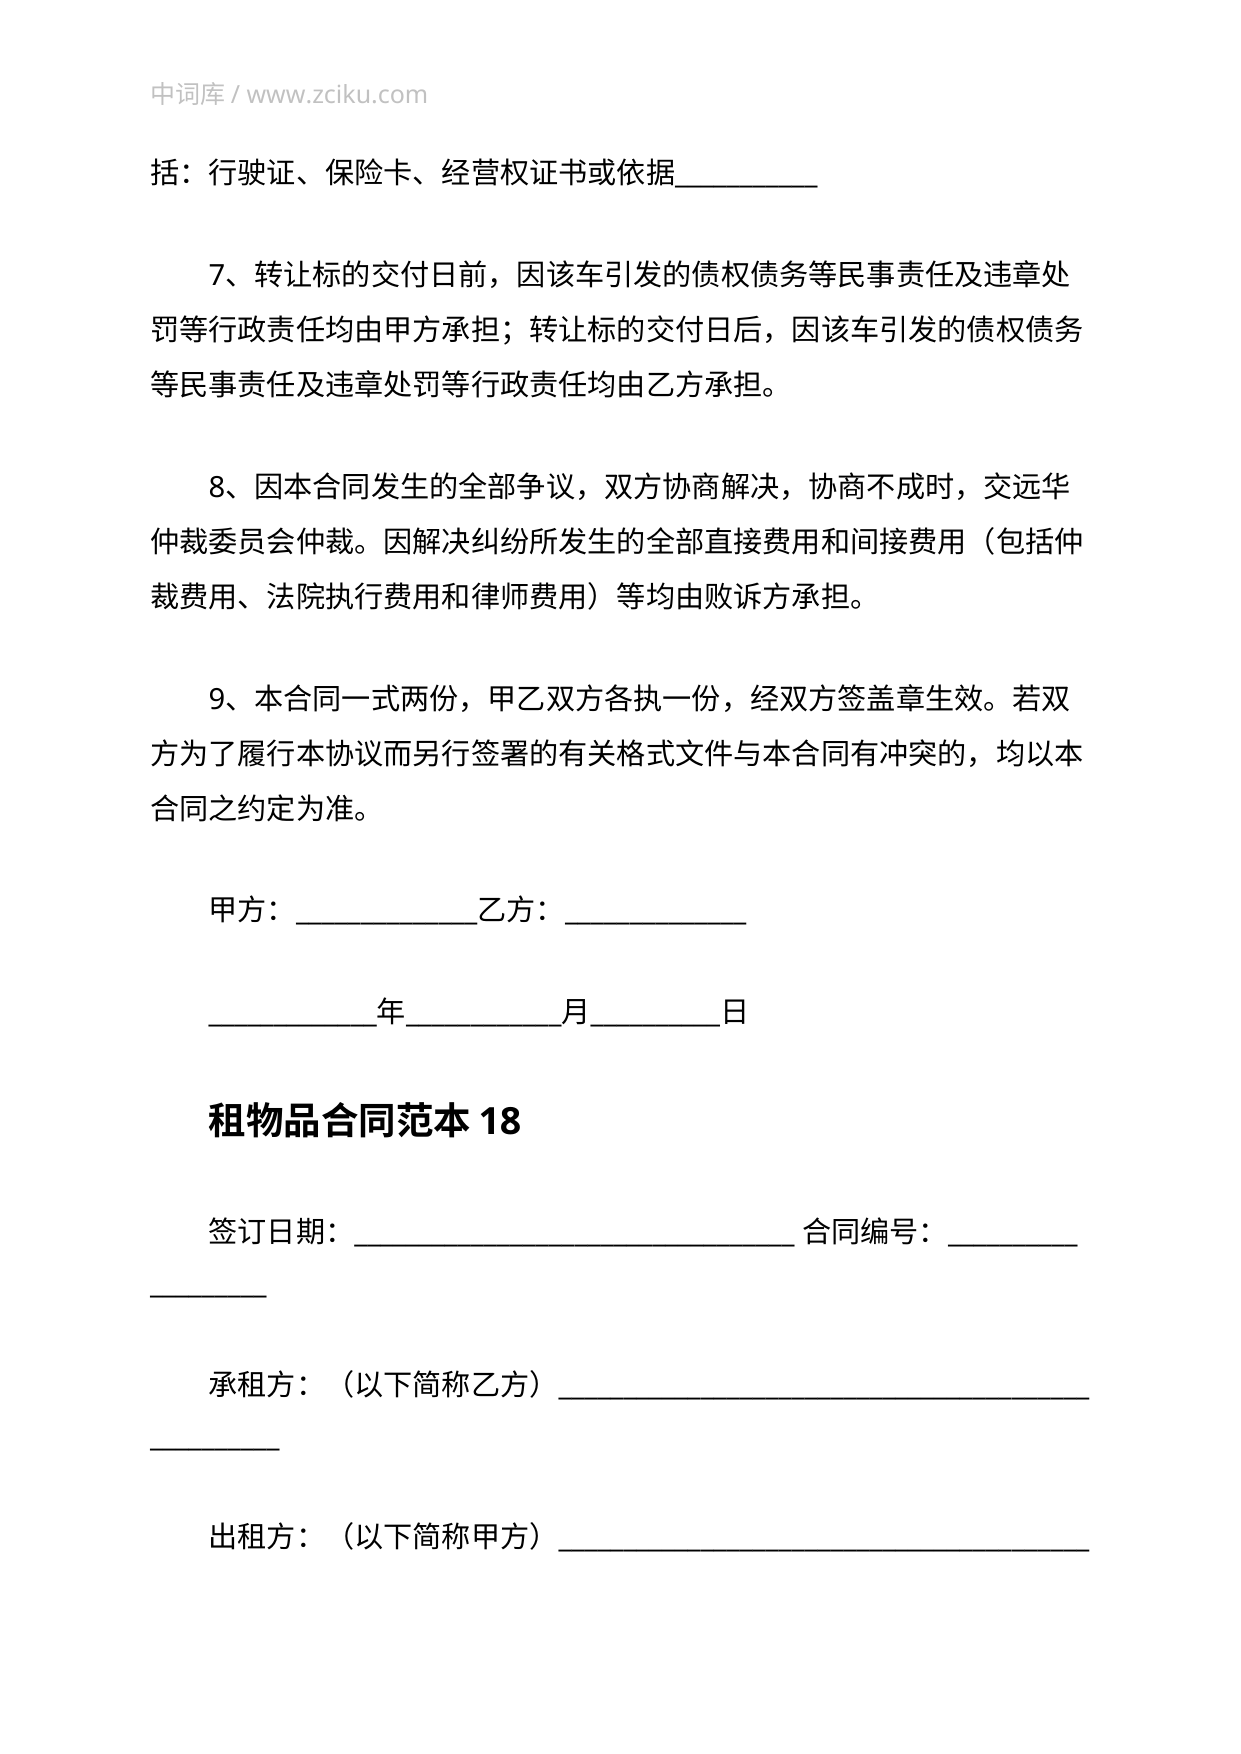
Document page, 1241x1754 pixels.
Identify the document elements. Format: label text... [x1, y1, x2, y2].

text _____________年____________月__________日 [150, 989, 1090, 1031]
text 8、因本合同发生的全部争议，双方协商解决，协商不成时，交远华仲裁委员会仲裁。因解决纠纷所发生的全部直接费用和间接费用（包括仲裁费用、法院执行费用和律师费用）等均由败诉方承担。 [150, 464, 1090, 616]
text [150, 150, 1090, 192]
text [150, 1514, 1090, 1556]
text 承租方：（以下简称乙方）___________________________________________________ [150, 1361, 1090, 1455]
text 甲方：______________乙方：______________ [150, 887, 1090, 929]
text 签订日期：__________________________________ 合同编号：___________________ [150, 1208, 1090, 1302]
text 租物品合同范本18 [150, 1091, 1090, 1145]
text 7、转让标的交付日前，因该车引发的债权债务等民事责任及违章处罚等行政责任均由甲方承担；转让标的交付日后，因该车引发的债权债务等民事责任及违章处罚等行政责任均由乙方承担。 [150, 252, 1090, 404]
text 9、本合同一式两份，甲乙双方各执一份，经双方签盖章生效。若双方为了履行本协议而另行签署的有关格式文件与本合同有冲突的，均以本合同之约定为准。 [150, 675, 1090, 827]
